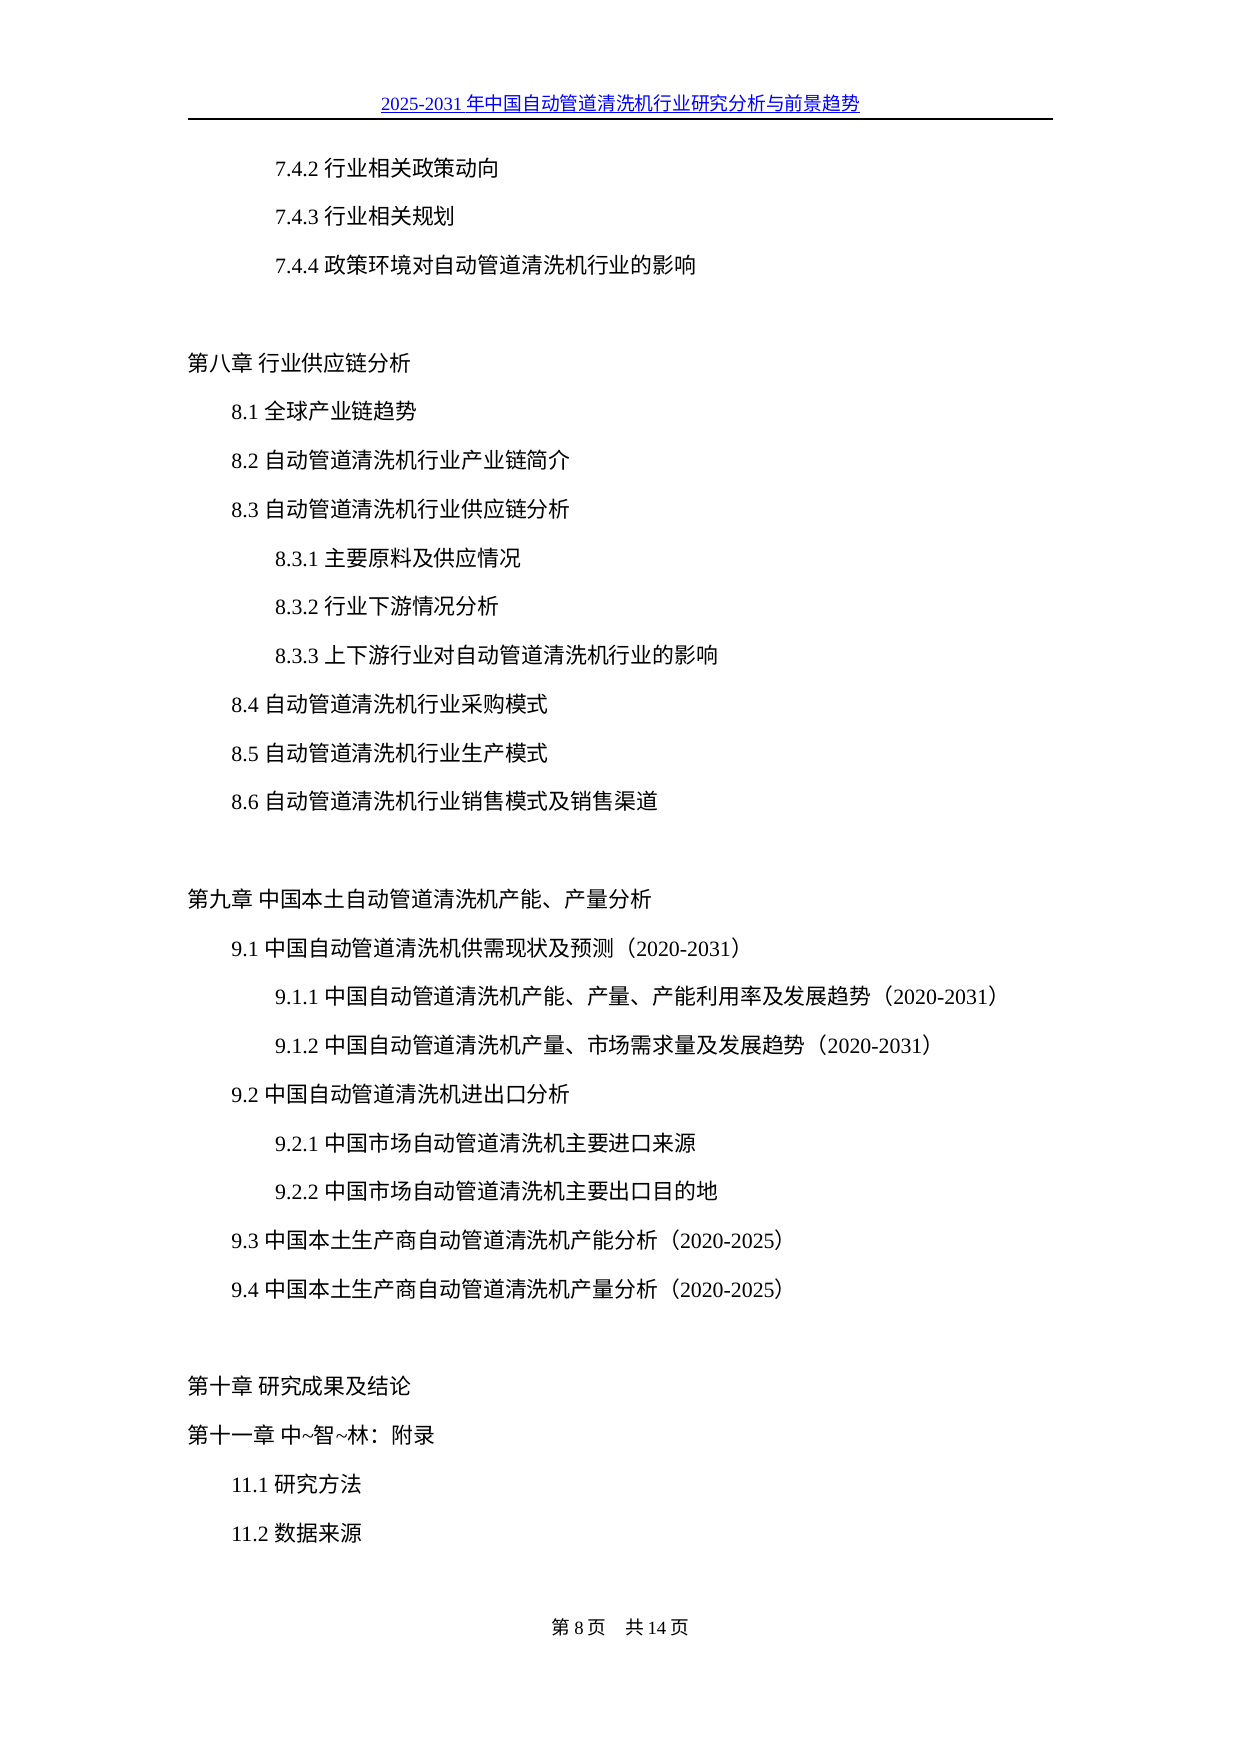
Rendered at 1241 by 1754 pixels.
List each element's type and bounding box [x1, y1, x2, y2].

text [187, 150, 1053, 1548]
